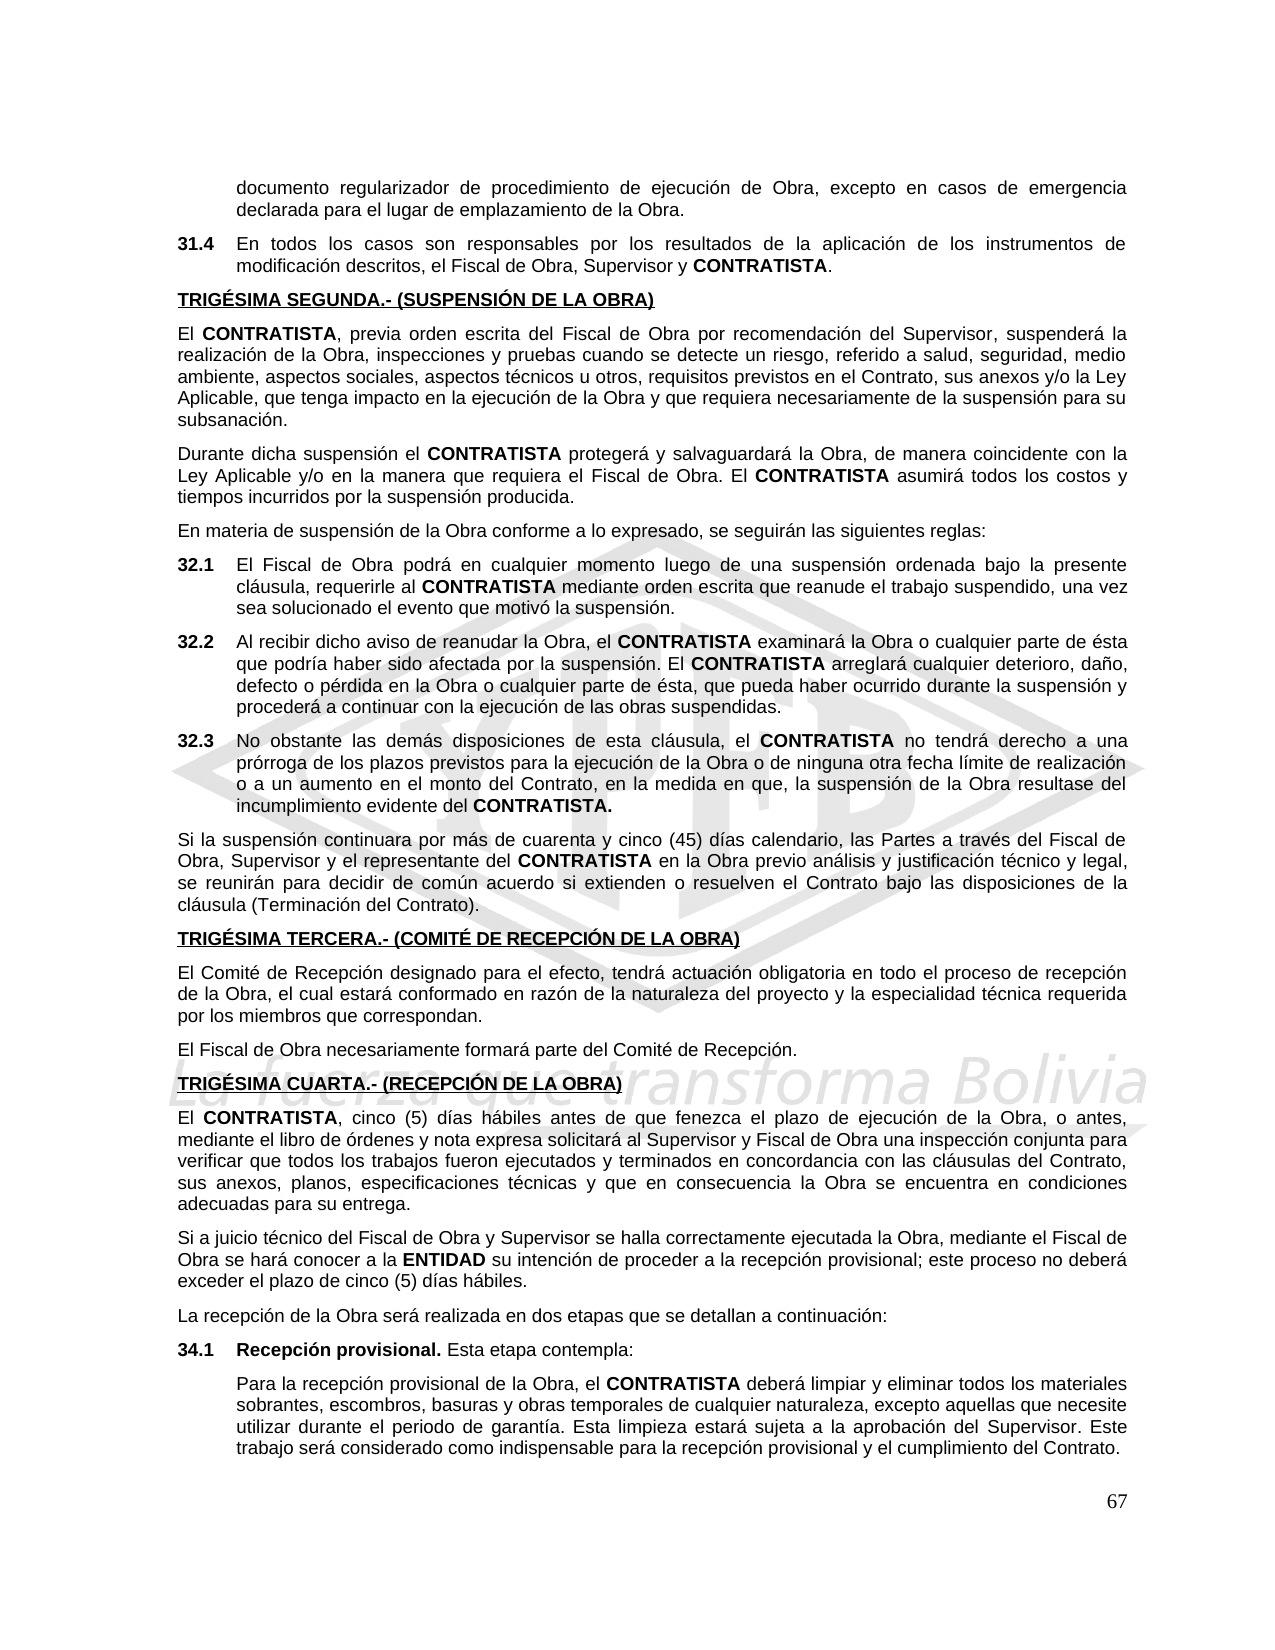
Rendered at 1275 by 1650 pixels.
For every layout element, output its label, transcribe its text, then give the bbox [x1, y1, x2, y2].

text Para la recepción provisional de la Obra, el CONTRATISTA deberá limpiar y eliminar todos los materiales sobrantes, escombros, basuras y obras temporales de cualquier naturaleza, excepto aquellas que necesite utilizar durante el periodo de garantía. Esta limpieza estará sujeta a la aprobación del Supervisor. Este trabajo será considerado como indispensable para la recepción provisional y el cumplimiento del Contrato. [236, 1372, 1127, 1459]
text El CONTRATISTA, cinco (5) días hábiles antes de que fenezca el plazo de ejecución de la Obra, o antes, mediante el libro de órdenes y nota expresa solicitará al Supervisor y Fiscal de Obra una inspección conjunta para verificar que todos los trabajos fueron ejecutados y terminados en concordancia con las cláusulas del Contrato, sus anexos, planos, especificaciones técnicas y que en consecuencia la Obra se encuentra en condiciones adecuadas para su entrega. [177, 1107, 1127, 1215]
text El Fiscal de Obra necesariamente formará parte del Comité de Recepción. [177, 1039, 1127, 1060]
text TRIGÉSIMA SEGUNDA.- (SUSPENSIÓN DE LA OBRA) [177, 288, 1127, 310]
text TRIGÉSIMA TERCERA.- (COMITÉ DE RECEPCIÓN DE LA OBRA) [177, 927, 1127, 949]
list El Fiscal de Obra podrá en cualquier momento luego de una suspensión ordenada bajo la presente cláusula, requerirle al CONTRATISTA mediante orden escrita que reanude el trabajo suspendido, una vez sea solucionado el evento que motivó la suspensión. [177, 554, 1128, 619]
text 31.4 En todos los casos son responsables por los resultados de la aplicación de los instrumentos de modificación descritos, el Fiscal de Obra, Supervisor y CONTRATISTA. [177, 233, 1127, 276]
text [177, 177, 1127, 220]
list No obstante las demás disposiciones de esta cláusula, el CONTRATISTA no tendrá derecho a una prórroga de los plazos previstos para la ejecución de la Obra o de ninguna otra fecha límite de realización o a un aumento en el monto del Contrato, en la medida en que, la suspensión de la Obra resultase del incumplimiento evidente del CONTRATISTA. [177, 730, 1128, 816]
text La recepción de la Obra será realizada en dos etapas que se detallan a continuación: [177, 1304, 1127, 1326]
text Si la suspensión continuara por más de cuarenta y cinco (45) días calendario, las Partes a través del Fiscal de Obra, Supervisor y el representante del CONTRATISTA en la Obra previo análisis y justificación técnico y legal, se reunirán para decidir de común acuerdo si extienden o resuelven el Contrato bajo las disposiciones de la cláusula (Terminación del Contrato). [74, 829, 1128, 915]
text En materia de suspensión de la Obra conforme a lo expresado, se seguirán las siguientes reglas: [177, 520, 1127, 542]
text El CONTRATISTA, previa orden escrita del Fiscal de Obra por recomendación del Supervisor, suspenderá la realización de la Obra, inspecciones y pruebas cuando se detecte un riesgo, referido a salud, seguridad, medio ambiente, aspectos sociales, aspectos técnicos u otros, requisitos previstos en el Contrato, sus anexos y/o la Ley Aplicable, que tenga impacto en la ejecución de la Obra y que requiera necesariamente de la suspensión para su subsanación. [177, 322, 1127, 430]
text 34.1 Recepción provisional. Esta etapa contempla: [177, 1338, 1127, 1360]
text El Comité de Recepción designado para el efecto, tendrá actuación obligatoria en todo el proceso de recepción de la Obra, el cual estará conformado en razón de la naturaleza del proyecto y la especialidad técnica requerida por los miembros que correspondan. [177, 962, 1127, 1026]
list Al recibir dicho aviso de reanudar la Obra, el CONTRATISTA examinará la Obra o cualquier parte de ésta que podría haber sido afectada por la suspensión. El CONTRATISTA arreglará cualquier deterioro, daño, defecto o pérdida en la Obra o cualquier parte de ésta, que pueda haber ocurrido durante la suspensión y procederá a continuar con la ejecución de las obras suspendidas. [177, 631, 1128, 717]
text Durante dicha suspensión el CONTRATISTA protegerá y salvaguardará la Obra, de manera coincidente con la Ley Aplicable y/o en la manera que requiera el Fiscal de Obra. El CONTRATISTA asumirá todos los costos y tiempos incurridos por la suspensión producida. [177, 443, 1128, 507]
text Si a juicio técnico del Fiscal de Obra y Supervisor se halla correctamente ejecutada la Obra, mediante el Fiscal de Obra se hará conocer a la ENTIDAD su intención de proceder a la recepción provisional; este proceso no deberá exceder el plazo de cinco (5) días hábiles. [177, 1227, 1127, 1292]
text TRIGÉSIMA CUARTA.- (RECEPCIÓN DE LA OBRA) [177, 1073, 1127, 1094]
